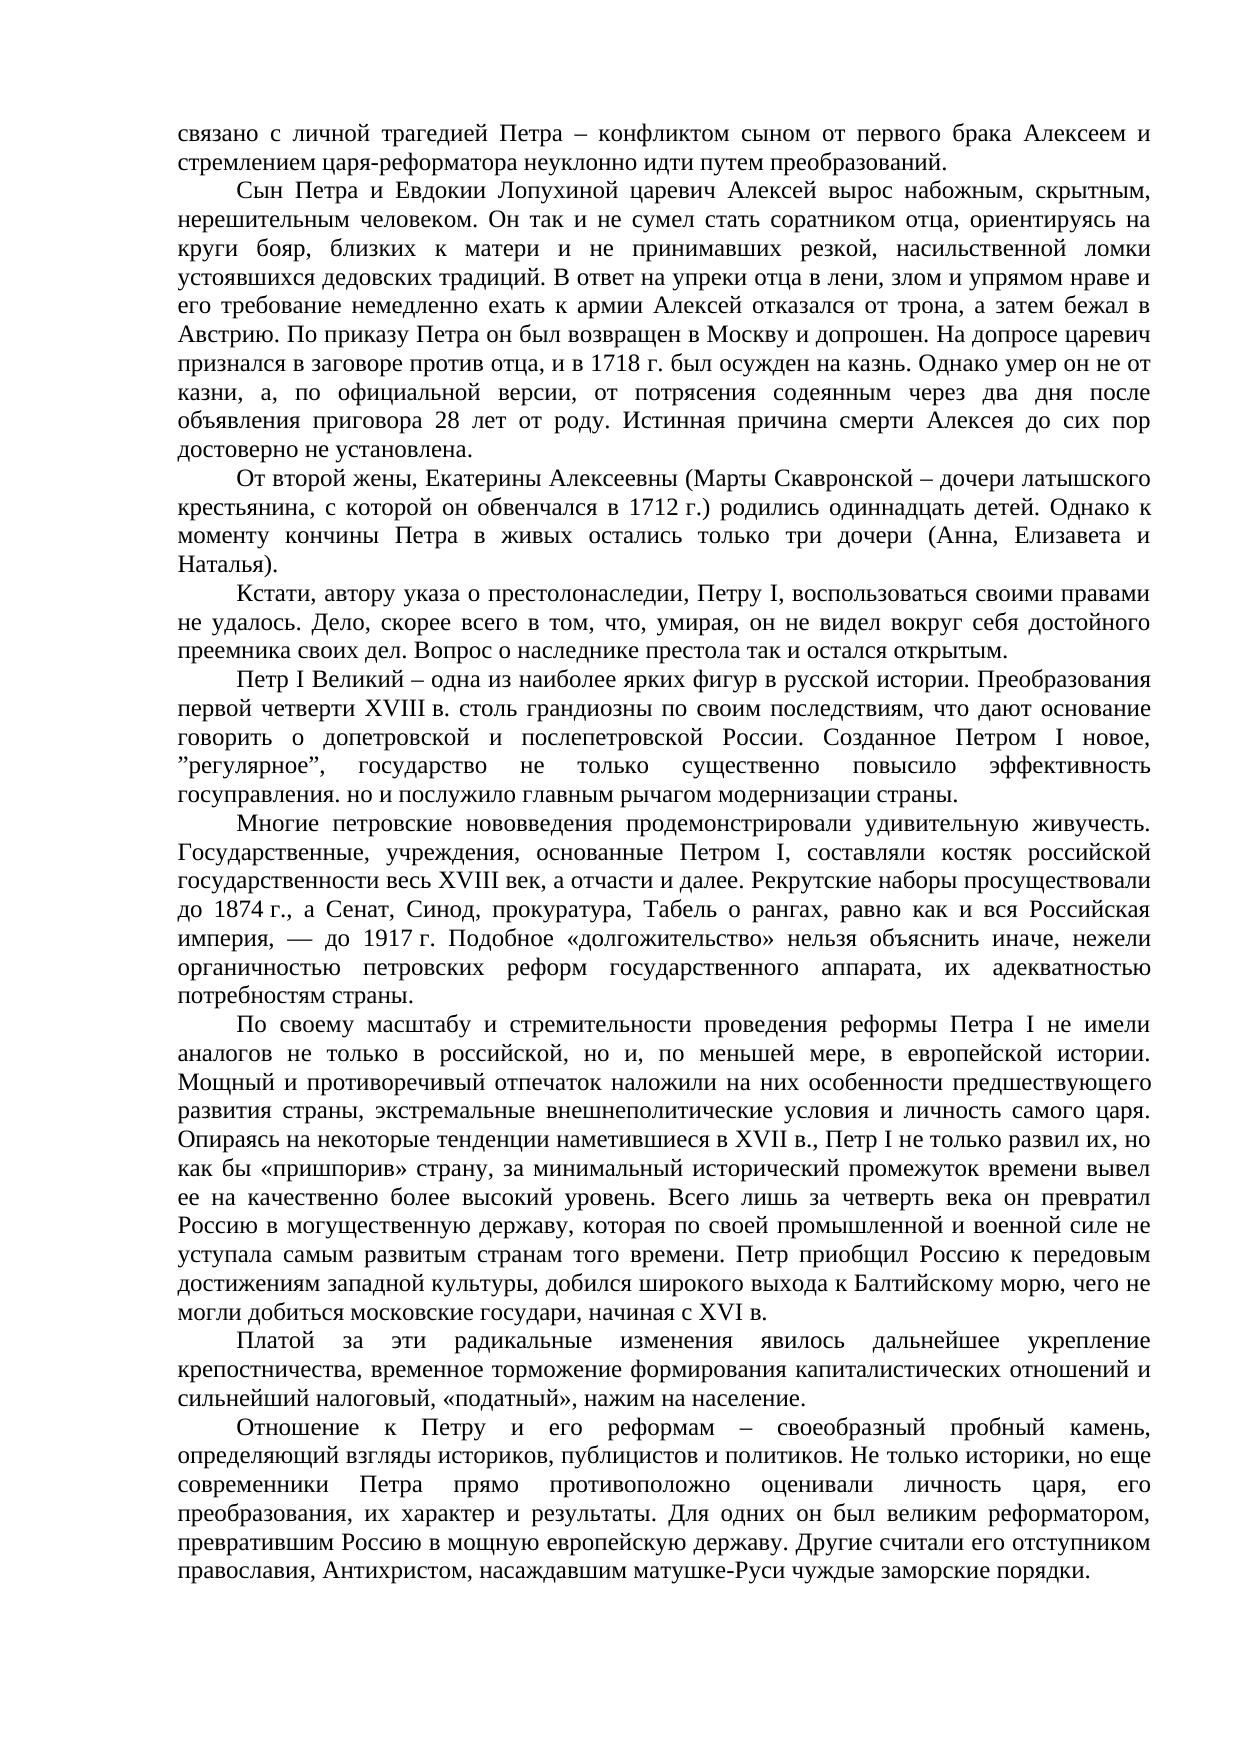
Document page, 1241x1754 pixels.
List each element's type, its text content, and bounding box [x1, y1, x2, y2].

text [177, 118, 1152, 176]
text Отношение к Петру и его реформам – своеобразный пробный камень, определяющий взгляды историков, публицистов и политиков. Не только историки, но еще современники Петра прямо противоположно оценивали личность царя, его преобразования, их характер и результаты. Для одних он был великим реформатором, превратившим Россию в мощную европейскую державу. Другие считали его отступником православия, Антихристом, насаждавшим матушке-Руси чуждые заморские порядки. [177, 1412, 1152, 1584]
text От второй жены, Екатерины Алексеевны (Марты Скавронской – дочери латышского крестьянина, с которой он обвенчался в 1712 г.) родились одиннадцать детей. Однако к моменту кончины Петра в живых остались только три дочери (Анна, Елизавета и Наталья). [177, 463, 1152, 578]
text Кстати, автору указа о престолонаследии, Петру I, воспользоваться своими правами не удалось. Дело, скорее всего в том, что, умирая, он не видел вокруг себя достойного преемника своих дел. Вопрос о наследнике престола так и остался открытым. [177, 578, 1152, 664]
text Сын Петра и Евдокии Лопухиной царевич Алексей вырос набожным, скрытным, нерешительным человеком. Он так и не сумел стать соратником отца, ориентируясь на круги бояр, близких к матери и не принимавших резкой, насильственной ломки устоявшихся дедовских традиций. В ответ на упреки отца в лени, злом и упрямом нраве и его требование немедленно ехать к армии Алексей отказался от трона, а затем бежал в Австрию. По приказу Петра он был возвращен в Москву и допрошен. На допросе царевич признался в заговоре против отца, и в 1718 г. был осужден на казнь. Однако умер он не от казни, а, по официальной версии, от потрясения содеянным через два дня после объявления приговора 28 лет от роду. Истинная причина смерти Алексея до сих пор достоверно не установлена. [177, 176, 1152, 463]
text По своему масштабу и стремительности проведения реформы Петра I не имели аналогов не только в российской, но и, по меньшей мере, в европейской истории. Мощный и противоречивый отпечаток наложили на них особенности предшествующего развития страны, экстремальные внешнеполитические условия и личность самого царя. Опираясь на некоторые тенденции наметившиеся в XVII в., Петр I не только развил их, но как бы «пришпорив» страну, за минимальный исторический промежуток времени вывел ее на качественно более высокий уровень. Всего лишь за четверть века он превратил Россию в могущественную державу, которая по своей промышленной и военной силе не уступала самым развитым странам того времени. Петр приобщил Россию к передовым достижениям западной культуры, добился широкого выхода к Балтийскому морю, чего не могли добиться московские государи, начиная с XVI в. [177, 1009, 1152, 1326]
text Петр I Великий – одна из наиболее ярких фигур в русской истории. Преобразования первой четверти XVIII в. столь грандиозны по своим последствиям, что дают основание говорить о допетровской и послепетровской России. Созданное Петром I новое, ”регулярное”, государство не только существенно повысило эффективность госуправления. но и послужило главным рычагом модернизации страны. [177, 664, 1152, 808]
text Платой за эти радикальные изменения явилось дальнейшее укрепление крепостничества, временное торможение формирования капиталистических отношений и сильнейший налоговый, «податный», нажим на население. [177, 1326, 1152, 1412]
text Многие петровские нововведения продемонстрировали удивительную живучесть. Государственные, учреждения, основанные Петром I, составляли костяк российской государственности весь XVIII век, а отчасти и далее. Рекрутские наборы просуществовали до 1874 г., а Сенат, Синод, прокуратура, Табель о рангах, равно как и вся Российская империя, — до 1917 г. Подобное «долгожительство» нельзя объяснить иначе, нежели органичностью петровских реформ государственного аппарата, их адекватностью потребностям страны. [177, 808, 1152, 1009]
